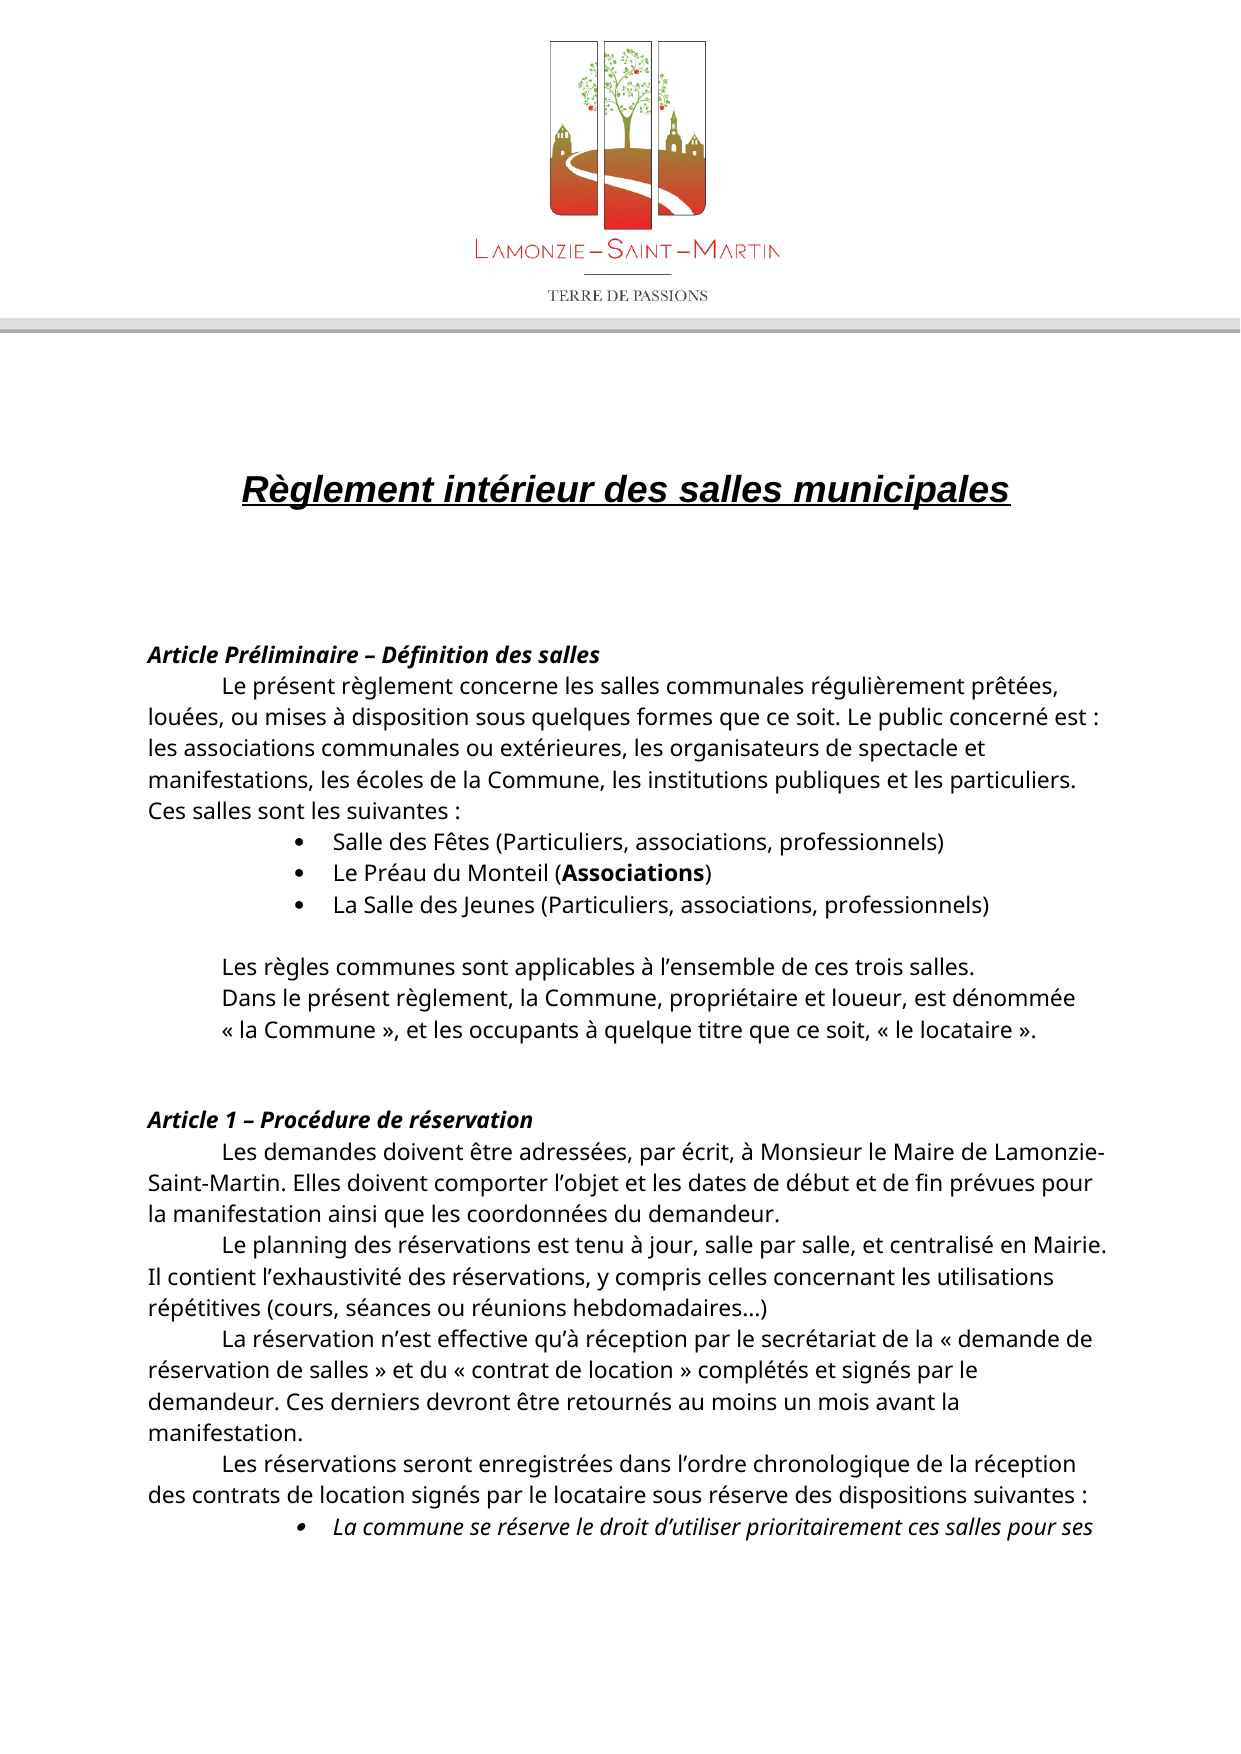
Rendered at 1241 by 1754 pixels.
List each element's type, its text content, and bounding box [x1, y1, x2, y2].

text La réservation n’est effective qu’à réception par le secrétariat de la « demande de réservation de salles » et du « contrat de location » complétés et signés par le demandeur. Ces derniers devront être retournés au moins un mois avant la manifestation. [148, 1323, 1107, 1448]
text Article Préliminaire – Définition des salles [148, 639, 1107, 670]
list Le Préau du Monteil (Associations) [295, 857, 1107, 889]
picture [475, 41, 780, 301]
list La commune se réserve le droit d’utiliser prioritairement ces salles pour ses [295, 1510, 1107, 1542]
text Article 1 – Procédure de réservation [148, 1104, 1107, 1135]
text Les réservations seront enregistrées dans l’ordre chronologique de la réception des contrats de location signés par le locataire sous réserve des dispositions suivantes : [148, 1448, 1107, 1510]
text Dans le présent règlement, la Commune, propriétaire et loueur, est dénommée « la Commune », et les occupants à quelque titre que ce soit, « le locataire ». [221, 982, 1107, 1045]
list Salle des Fêtes (Particuliers, associations, professionnels) [295, 826, 1107, 857]
list La Salle des Jeunes (Particuliers, associations, professionnels) [295, 889, 1107, 920]
text Le planning des réservations est tenu à jour, salle par salle, et centralisé en Mairie. Il contient l’exhaustivité des réservations, y compris celles concernant les utilisations répétitives (cours, séances ou réunions hebdomadaires…) [148, 1229, 1107, 1323]
picture [0, 318, 1241, 333]
text Les demandes doivent être adressées, par écrit, à Monsieur le Maire de Lamonzie-Saint-Martin. Elles doivent comporter l’objet et les dates de début et de fin prévues pour la manifestation ainsi que les coordonnées du demandeur. [148, 1135, 1107, 1229]
text Règlement intérieur des salles municipales [118, 467, 1137, 510]
text Le présent règlement concerne les salles communales régulièrement prêtées, louées, ou mises à disposition sous quelques formes que ce soit. Le public concerné est : les associations communales ou extérieures, les organisateurs de spectacle et manifestations, les écoles de la Commune, les institutions publiques et les particuliers. Ces salles sont les suivantes : [148, 670, 1107, 826]
text Les règles communes sont applicables à l’ensemble de ces trois salles. [221, 951, 1107, 982]
